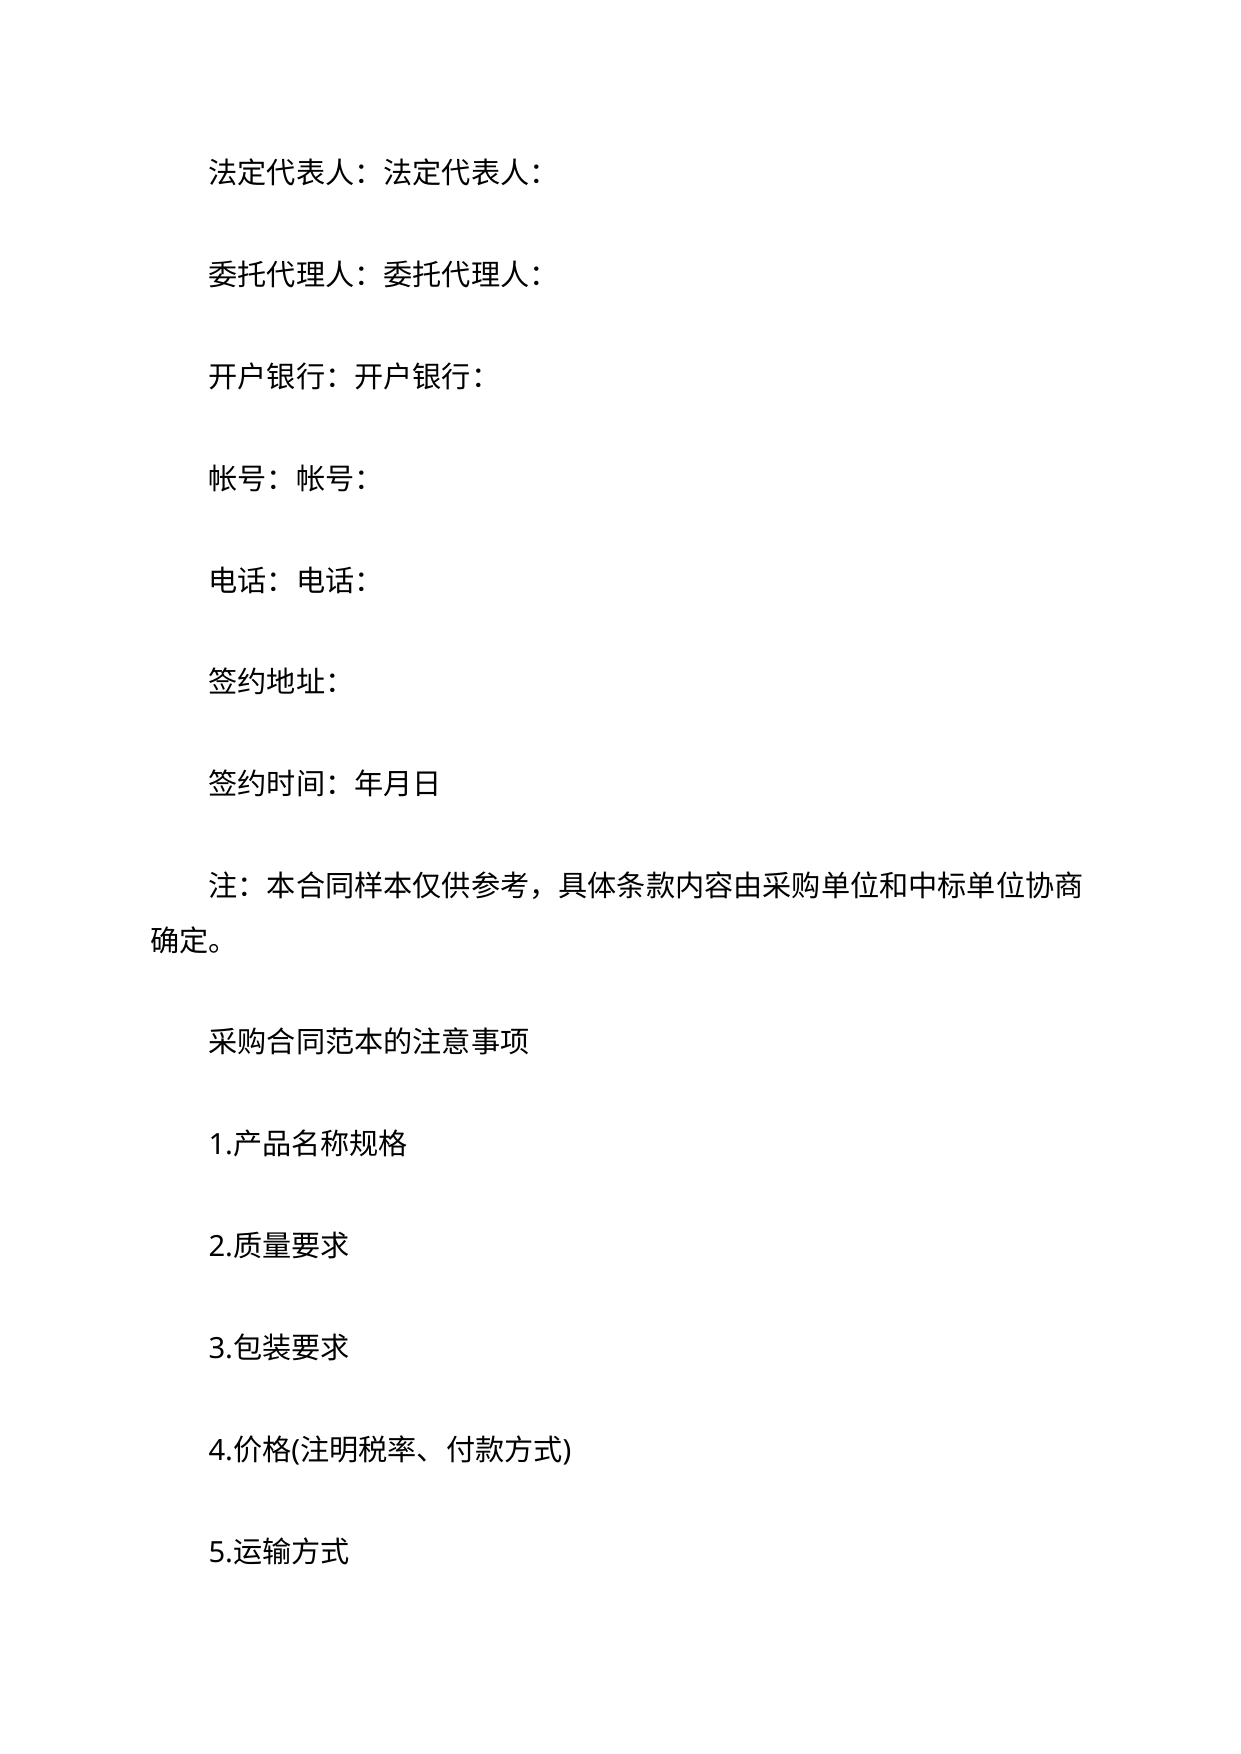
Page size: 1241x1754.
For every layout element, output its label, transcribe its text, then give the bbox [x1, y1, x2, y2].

text 1.产品名称规格 [150, 1121, 1090, 1163]
text 开户银行：开户银行： [150, 353, 1090, 396]
text 签约地址： [150, 659, 1090, 701]
text 3.包装要求 [150, 1325, 1090, 1367]
text 5.运输方式 [150, 1529, 1090, 1571]
text 4.价格(注明税率、付款方式) [150, 1427, 1090, 1469]
text 电话：电话： [150, 557, 1090, 599]
text 法定代表人：法定代表人： [150, 150, 1090, 192]
text 帐号：帐号： [150, 455, 1090, 498]
text 2.质量要求 [150, 1223, 1090, 1265]
text 委托代理人：委托代理人： [150, 252, 1090, 294]
text 采购合同范本的注意事项 [150, 1019, 1090, 1061]
text 签约时间：年月日 [150, 761, 1090, 803]
text 注：本合同样本仅供参考，具体条款内容由采购单位和中标单位协商确定。 [150, 862, 1090, 959]
